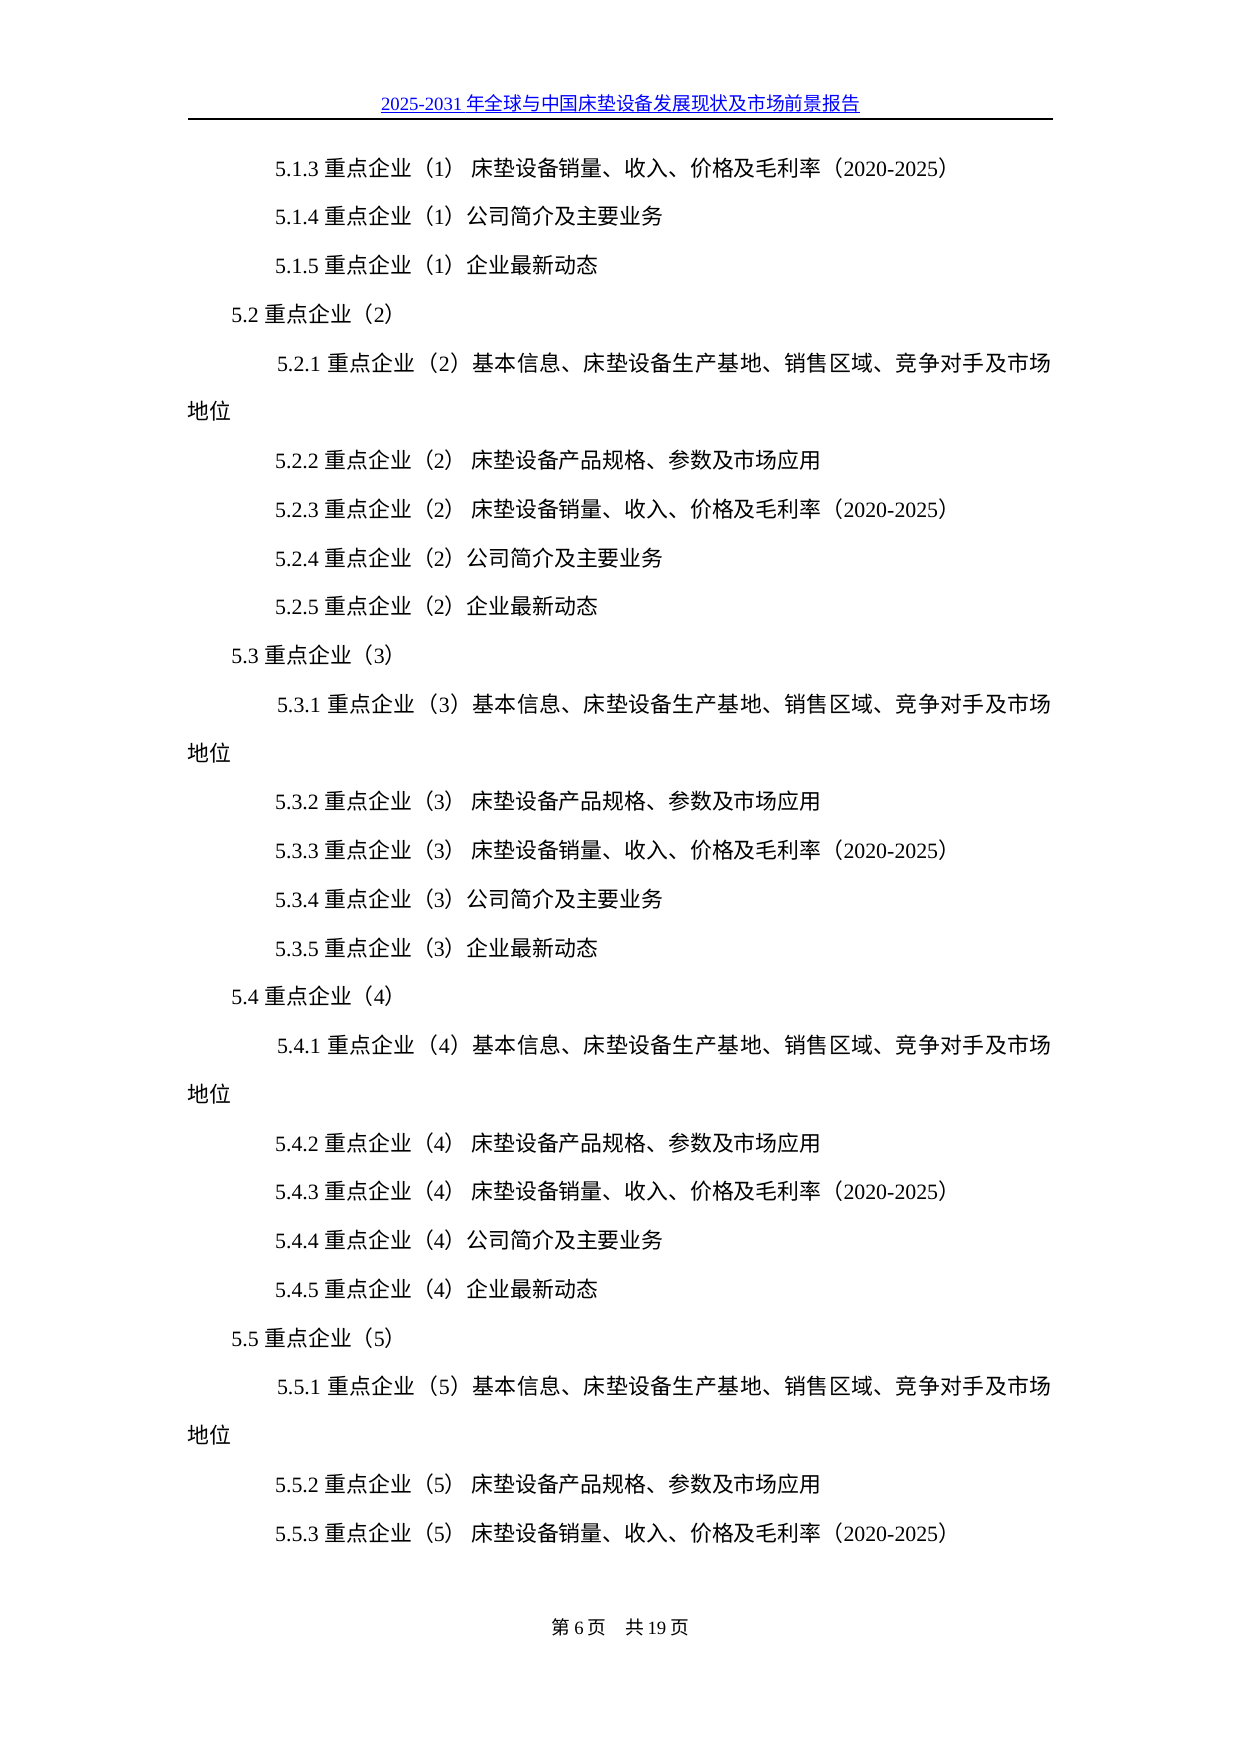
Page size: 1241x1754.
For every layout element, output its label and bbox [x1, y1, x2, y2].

text [187, 150, 1053, 1548]
